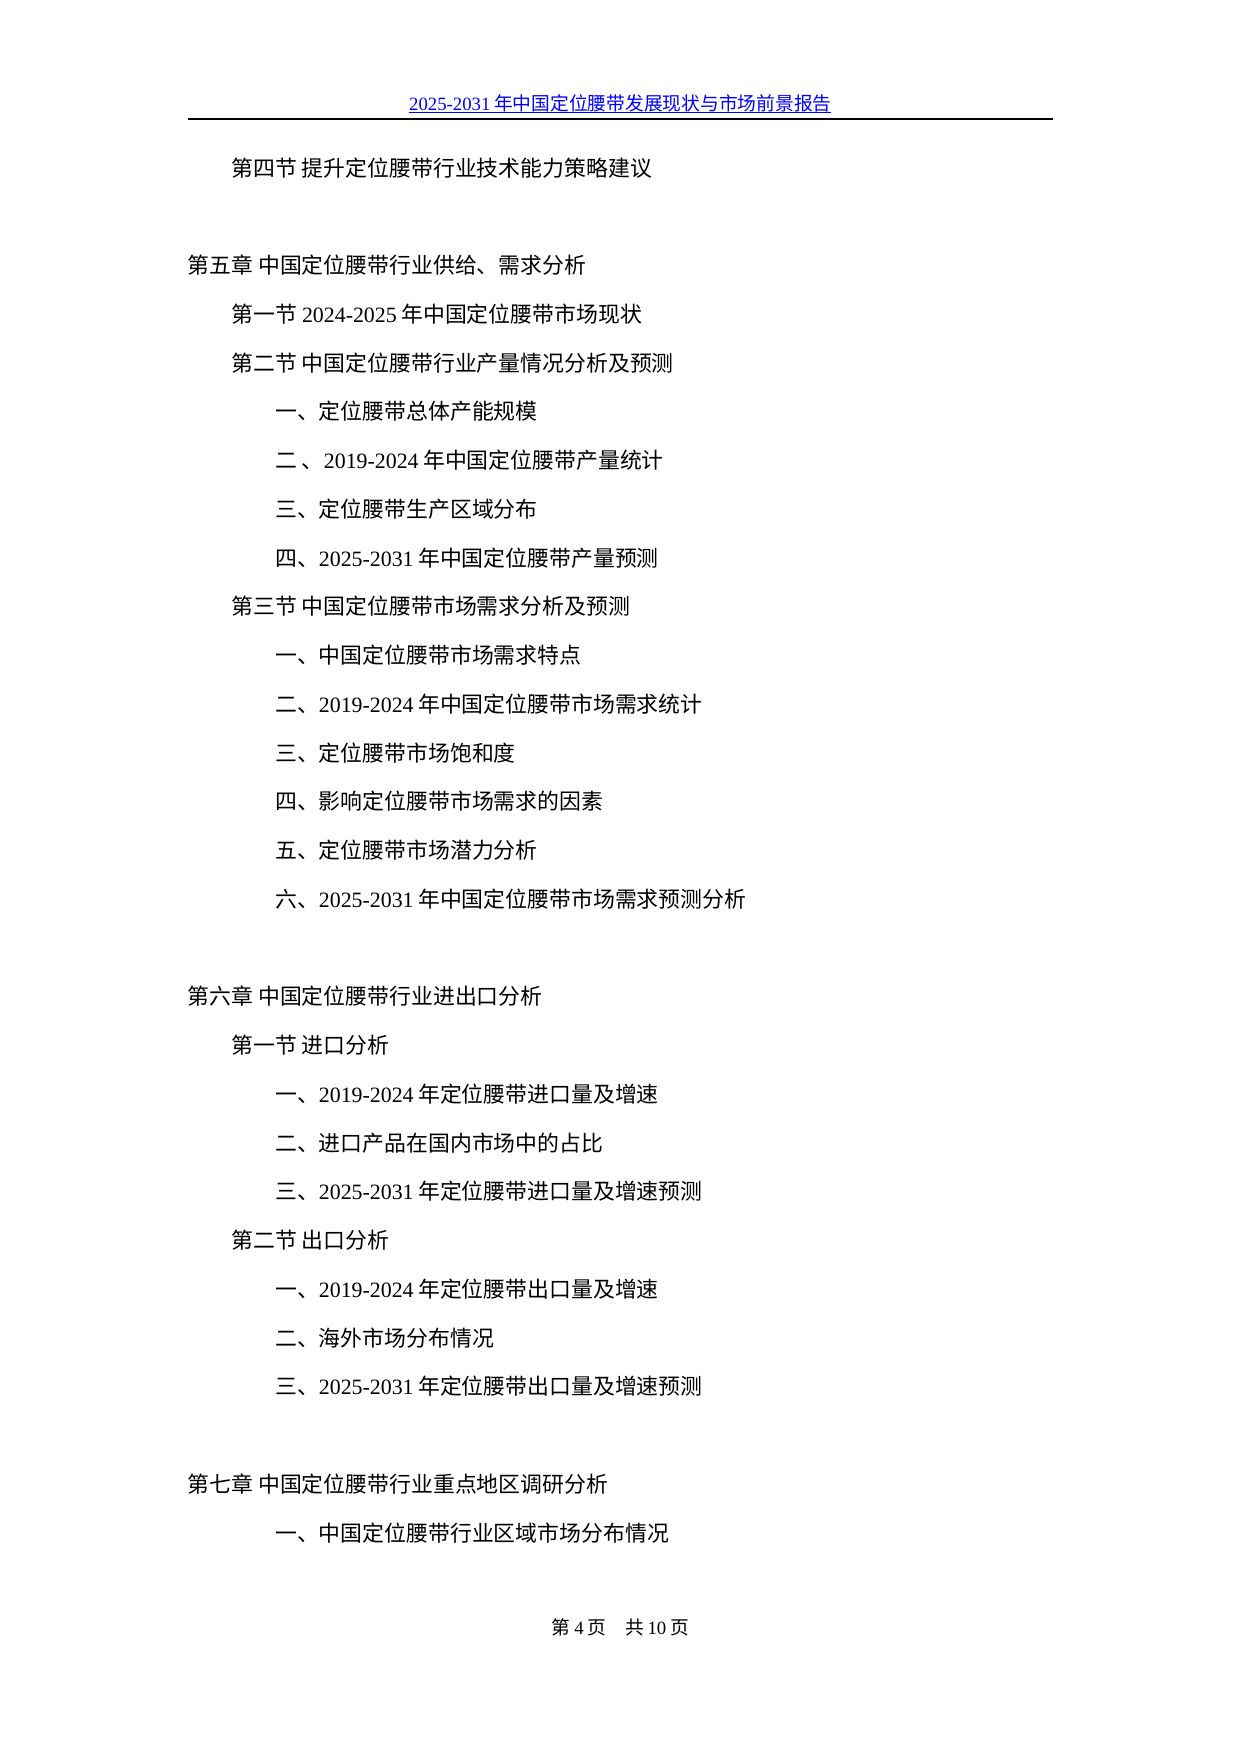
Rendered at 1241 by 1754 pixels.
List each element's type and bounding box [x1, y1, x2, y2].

text [187, 150, 1053, 1548]
